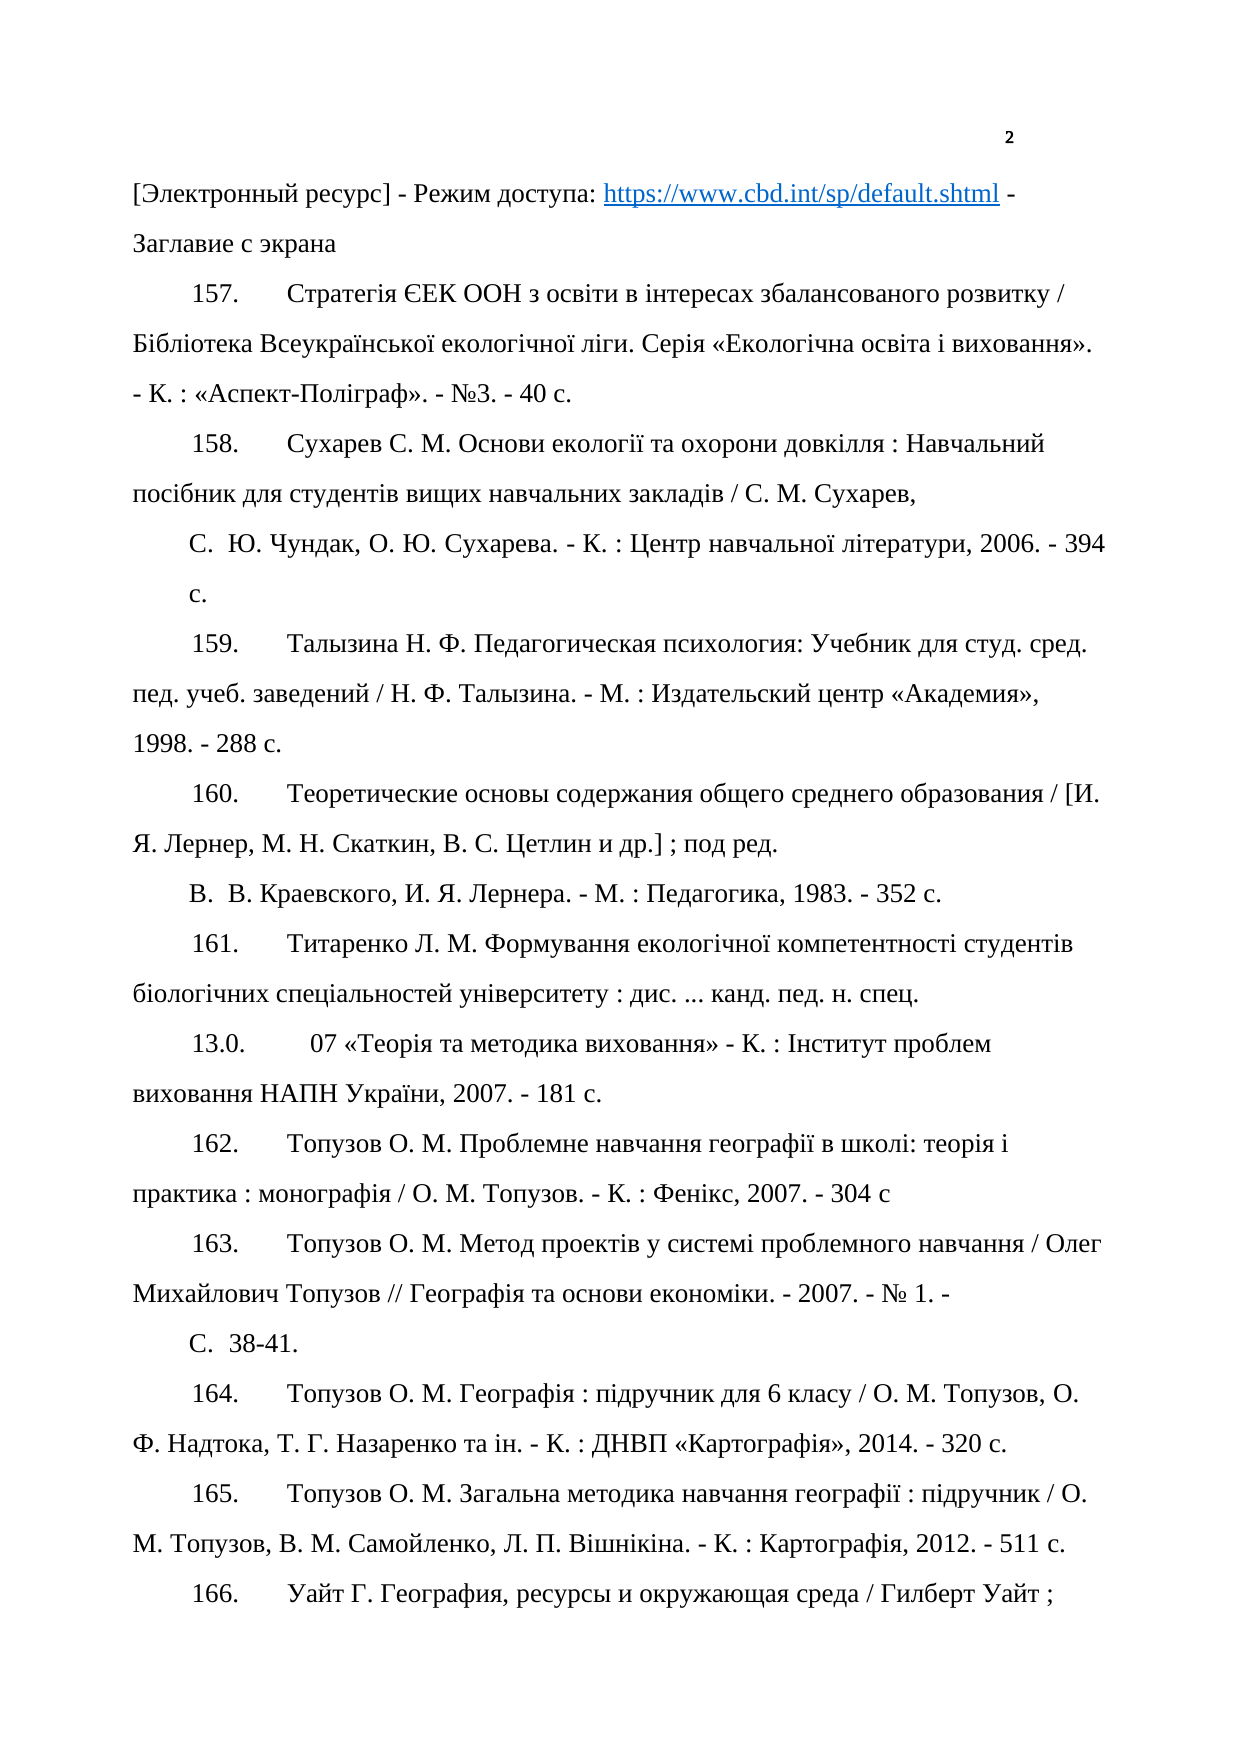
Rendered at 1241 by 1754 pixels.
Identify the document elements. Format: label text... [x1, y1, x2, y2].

list Топузов О. М. Загальна методика навчання географії : підручник / О. М. Топузов, В. М. Самойленко, Л. П. Вішнікіна. - К. : Картографія, 2012. - 511 c. [132, 1463, 1106, 1563]
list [132, 1563, 1106, 1613]
list Талызина Н. Ф. Педагогическая психология: Учебник для студ. сред. пед. учеб. заведений / Н. Ф. Талызина. - М. : Издательский центр «Академия», 1998. - 288 с. [132, 613, 1106, 763]
list Стратегія ЄЕК ООН з освіти в інтересах збалансованого розвитку / Бібліотека Всеукраїнської екологічної ліги. Серія «Екологічна освіта і виховання». - К. : «Аспект-Поліграф». - №3. - 40 с. [132, 263, 1106, 413]
list Топузов О. М. Метод проектів у системі проблемного навчання / Олег Михайлович Топузов // Географія та основи економіки. - 2007. - № 1. - [132, 1213, 1106, 1313]
list Топузов О. М. Проблемне навчання географії в школі: теорія і практика : монографія / О. М. Топузов. - К. : Фенікс, 2007. - 304 с [132, 1113, 1106, 1213]
list Титаренко Л. М. Формування екологічної компетентності студентів біологічних спеціальностей університету : дис. ... канд. пед. н. спец. [132, 913, 1106, 1013]
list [132, 163, 1106, 263]
list Топузов О. М. Географія : підручник для 6 класу / О. М. Топузов, О. Ф. Надтока, Т. Г. Назаренко та ін. - К. : ДНВП «Картографія», 2014. - 320 с. [132, 1363, 1106, 1463]
list Сухарев С. М. Основи екології та охорони довкілля : Навчальний посібник для студентів вищих навчальних закладів / С. М. Сухарев, [132, 413, 1106, 513]
text С. 38-41. [189, 1313, 1108, 1363]
text В. В. Краевского, И. Я. Лернера. - М. : Педагогика, 1983. - 352 с. [189, 863, 1108, 913]
list 07 «Теорія та методика виховання» - К. : Інститут проблем виховання НАПН України, 2007. - 181 с. [132, 1013, 1106, 1113]
text С. Ю. Чундак, О. Ю. Сухарева. - К. : Центр навчальної літератури, 2006. - 394 с. [189, 513, 1106, 613]
list Теоретические основы содержания общего среднего образования / [И. Я. Лернер, М. Н. Скаткин, В. С. Цетлин и др.] ; под ред. [132, 763, 1106, 863]
